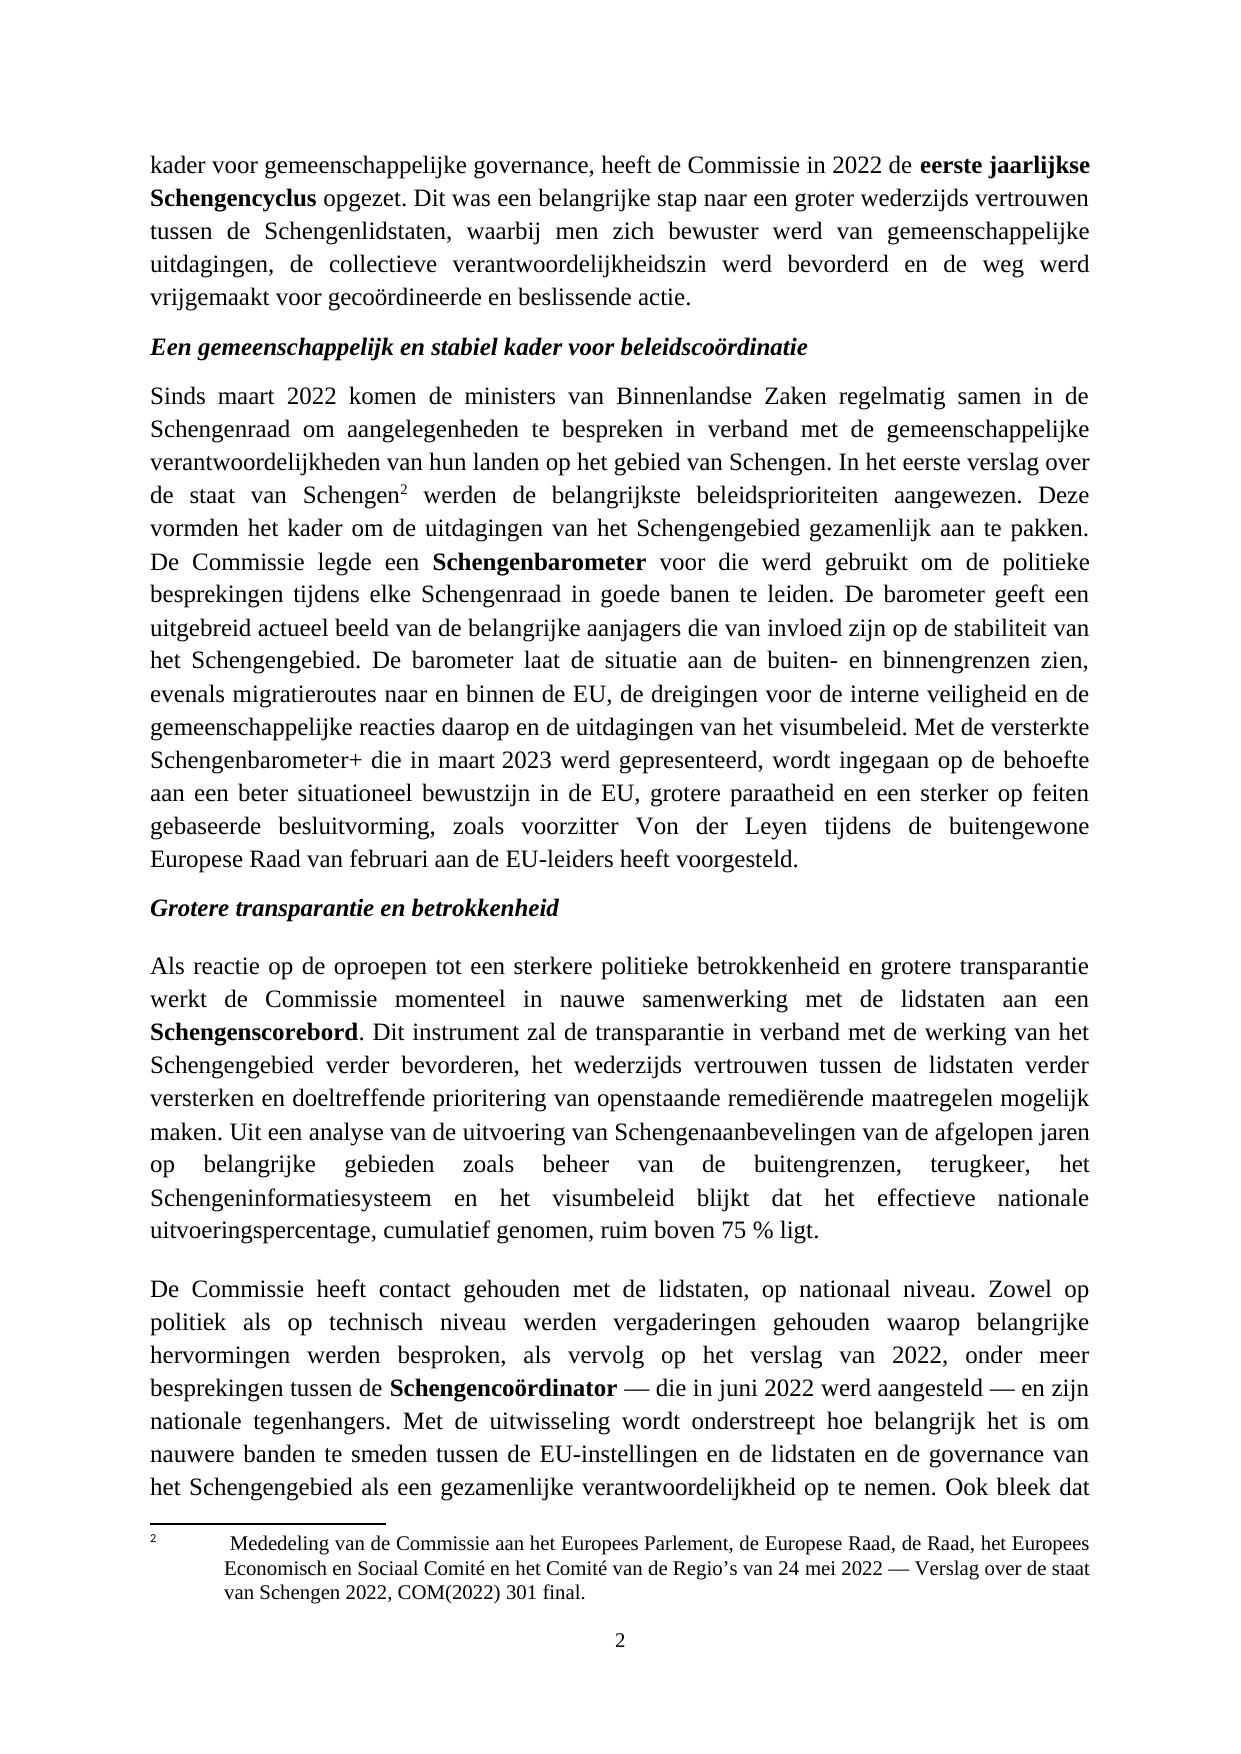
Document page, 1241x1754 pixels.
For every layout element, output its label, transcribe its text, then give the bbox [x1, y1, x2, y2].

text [150, 150, 1090, 311]
text Als reactie op de oproepen tot een sterkere politieke betrokkenheid en grotere transparantie werkt de Commissie momenteel in nauwe samenwerking met de lidstaten aan een Schengenscorebord. Dit instrument zal de transparantie in verband met de werking van het Schengengebied verder bevorderen, het wederzijds vertrouwen tussen de lidstaten verder versterken en doeltreffende prioritering van openstaande remediërende maatregelen mogelijk maken. Uit een analyse van de uitvoering van Schengenaanbevelingen van de afgelopen jaren op belangrijke gebieden zoals beheer van de buitengrenzen, terugkeer, het Schengeninformatiesysteem en het visumbeleid blijkt dat het effectieve nationale uitvoeringspercentage, cumulatief genomen, ruim boven 75 % ligt. [150, 951, 1090, 1244]
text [150, 1274, 1090, 1501]
text Sinds maart 2022 komen de ministers van Binnenlandse Zaken regelmatig samen in de Schengenraad om aangelegenheden te bespreken in verband met de gemeenschappelijke verantwoordelijkheden van hun landen op het gebied van Schengen. In het eerste verslag over de staat van Schengen werden de belangrijkste beleidsprioriteiten aangewezen. Deze vormden het kader om de uitdagingen van het Schengengebied gezamenlijk aan te pakken. De Commissie legde een Schengenbarometer voor die werd gebruikt om de politieke besprekingen tijdens elke Schengenraad in goede banen te leiden. De barometer geeft een uitgebreid actueel beeld van de belangrijke aanjagers die van invloed zijn op de stabiliteit van het Schengengebied. De barometer laat de situatie aan de buiten- en binnengrenzen zien, evenals migratieroutes naar en binnen de EU, de dreigingen voor de interne veiligheid en de gemeenschappelijke reacties daarop en de uitdagingen van het visumbeleid. Met de versterkte Schengenbarometer+ die in maart 2023 werd gepresenteerd, wordt ingegaan op de behoefte aan een beter situationeel bewustzijn in de EU, grotere paraatheid en een sterker op feiten gebaseerde besluitvorming, zoals voorzitter Von der Leyen tijdens de buitengewone Europese Raad van februari aan de EU-leiders heeft voorgesteld. [150, 381, 1090, 872]
text Grotere transparantie en betrokkenheid [150, 893, 1090, 922]
text Een gemeenschappelijk en stabiel kader voor beleidscoördinatie [150, 332, 1090, 361]
